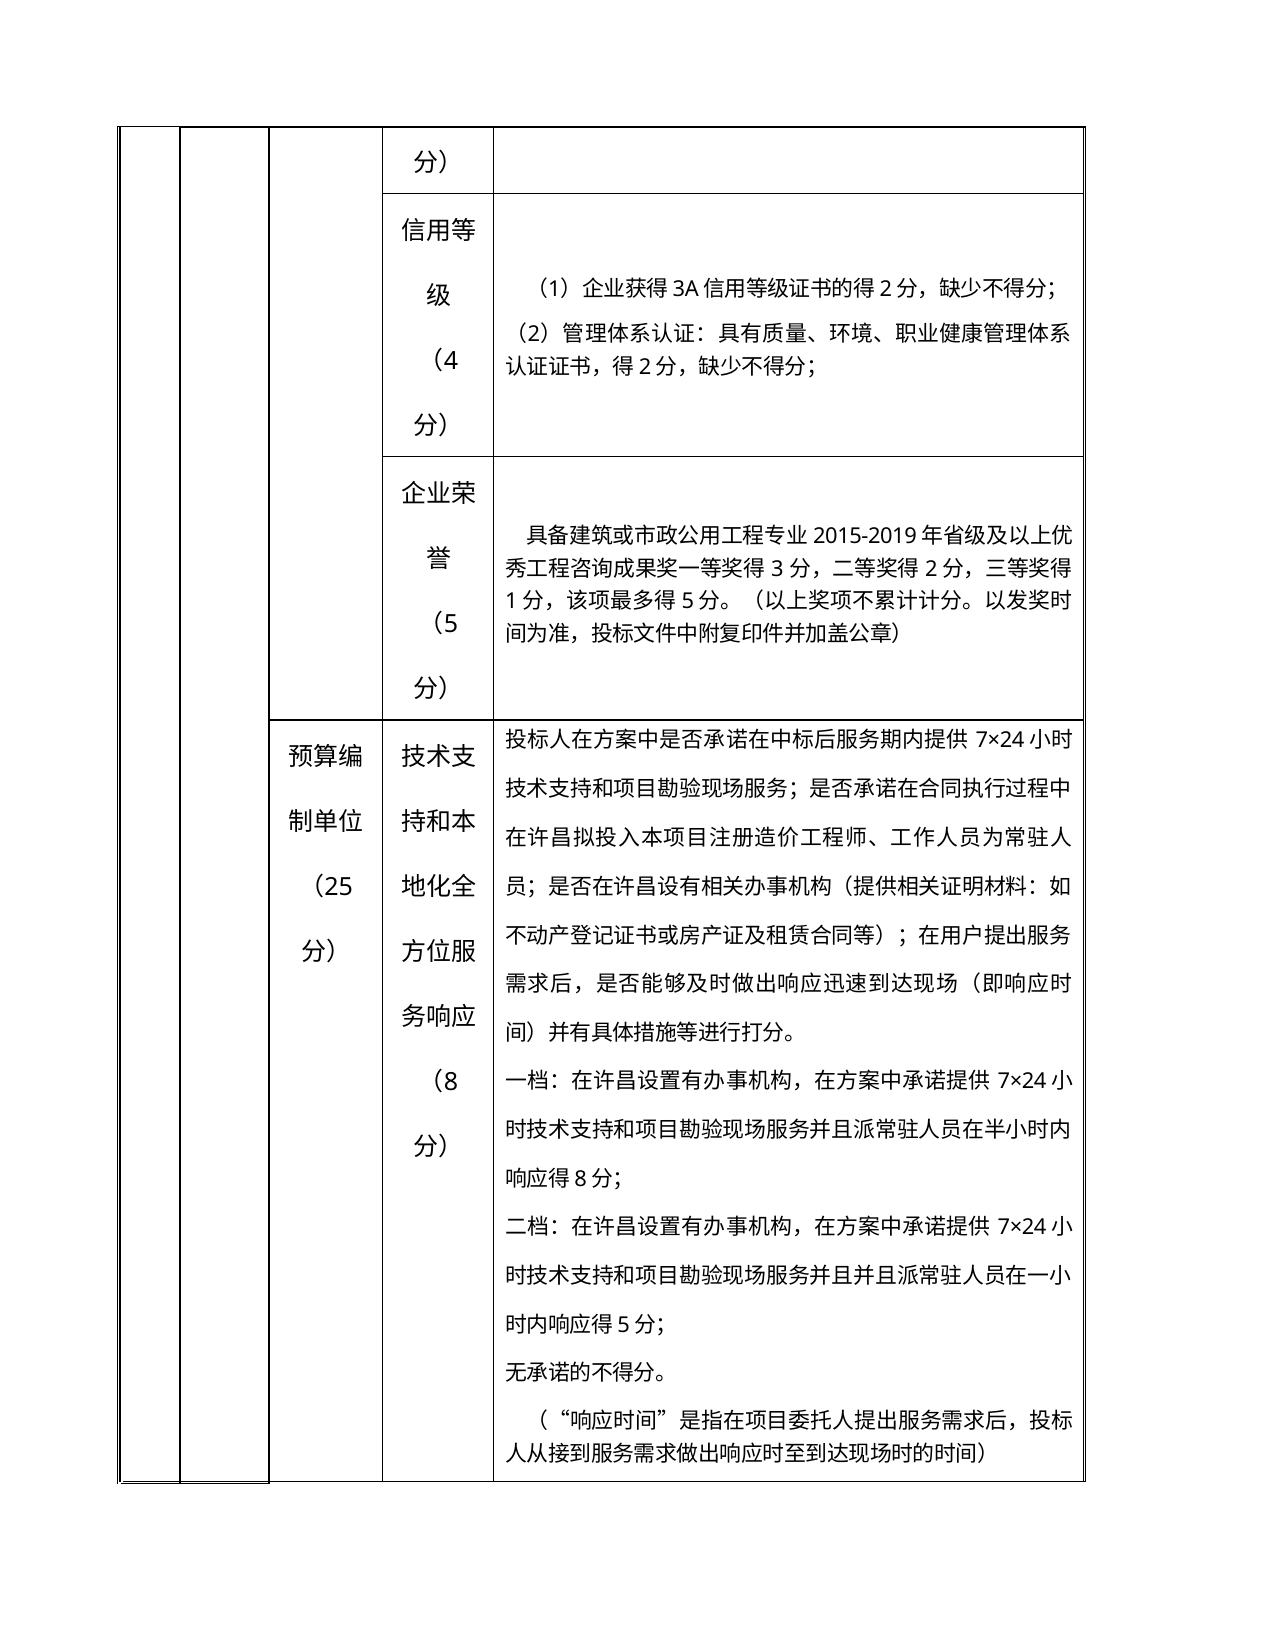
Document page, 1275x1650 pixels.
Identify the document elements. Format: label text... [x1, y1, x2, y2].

table_cell 具备建筑或市政公用工程专业 2015-2019年省级及以上优秀工程咨询成果奖一等奖得3 分，二等奖得 2分，三等奖得1分，该项最多得5分。（以上奖项不累计计分。以发奖时间为准，投标文件中附复印件并加盖公章） [494, 457, 1083, 719]
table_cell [494, 128, 1083, 193]
table_cell （1）企业获得3A信用等级证书的得2分，缺少不得分； （2）管理体系认证：具有质量、环境、职业健康管理体系认证证书，得2分，缺少不得分； [494, 194, 1083, 456]
table_cell 项目管理机构 （6分） [383, 128, 493, 193]
table_cell 信用等级 （4分） [383, 194, 493, 456]
table_cell 投标人在方案中是否承诺在中标后服务期内提供7×24小时技术支持和项目勘验现场服务；是否承诺在合同执行过程中在许昌拟投入本项目注册造价工程师、工作人员为常驻人员；是否在许昌设有相关办事机构（提供相关证明材料：如不动产登记证书或房产证及租赁合同等）；在用户提出服务需求后，是否能够及时做出响应迅速到达现场（即响应时间）并有具体措施等进行打分。 一档：在许昌设置有办事机构，在方案中承诺提供7×24小时技术支持和项目勘验现场服务并且派常驻人员在半小时内响应得8分； 二档：在许昌设置有办事机构，在方案中承诺提供7×24小时技术支持和项目勘验现场服务并且并且派常驻人员在一小时内响应得5分； 无承诺的不得分。 （“响应时间”是指在项目委托人提出服务需求后，投标人从接到服务需求做出响应时至到达现场时的时间） [494, 721, 1083, 1481]
table_cell 技术支持和本地化全方位服务响应 （8分） [383, 721, 493, 1481]
table_cell 企业荣誉 （5分） [383, 457, 493, 719]
table_cell 预算编制单位 （25分） [270, 721, 382, 1481]
